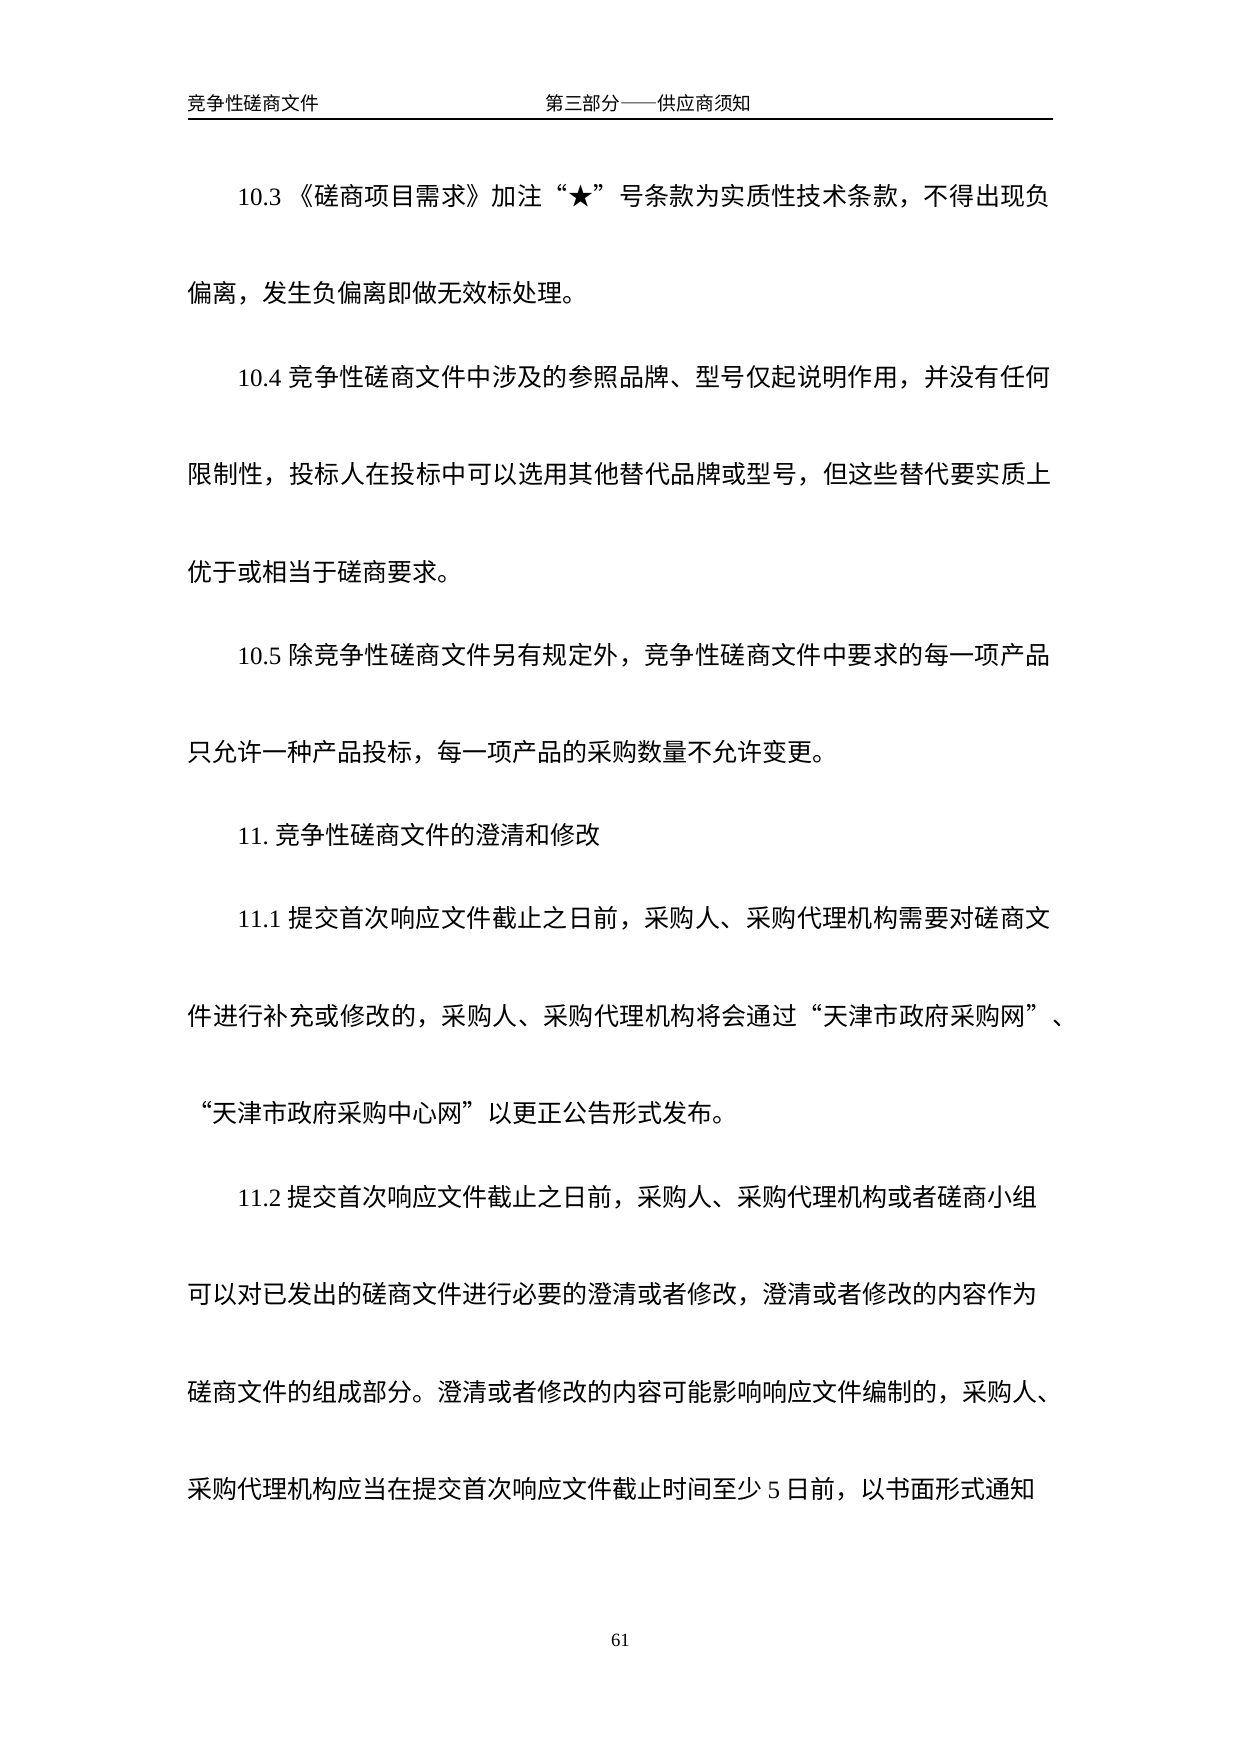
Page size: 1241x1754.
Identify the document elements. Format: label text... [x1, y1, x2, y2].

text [187, 1163, 1053, 1520]
text 10.5 除竞争性磋商文件另有规定外，竞争性磋商文件中要求的每一项产品只允许一种产品投标，每一项产品的采购数量不允许变更。 [187, 621, 1053, 783]
text 11.1 提交首次响应文件截止之日前，采购人、采购代理机构需要对磋商文件进行补充或修改的，采购人、采购代理机构将会通过“天津市政府采购网”、“天津市政府采购中心网”以更正公告形式发布。 [187, 884, 1053, 1144]
text 10.4 竞争性磋商文件中涉及的参照品牌、型号仅起说明作用，并没有任何限制性，投标人在投标中可以选用其他替代品牌或型号，但这些替代要实质上优于或相当于磋商要求。 [187, 343, 1053, 603]
text 11. 竞争性磋商文件的澄清和修改 [187, 801, 1053, 866]
text 10.3 《磋商项目需求》加注“★”号条款为实质性技术条款，不得出现负偏离，发生负偏离即做无效标处理。 [187, 162, 1053, 324]
